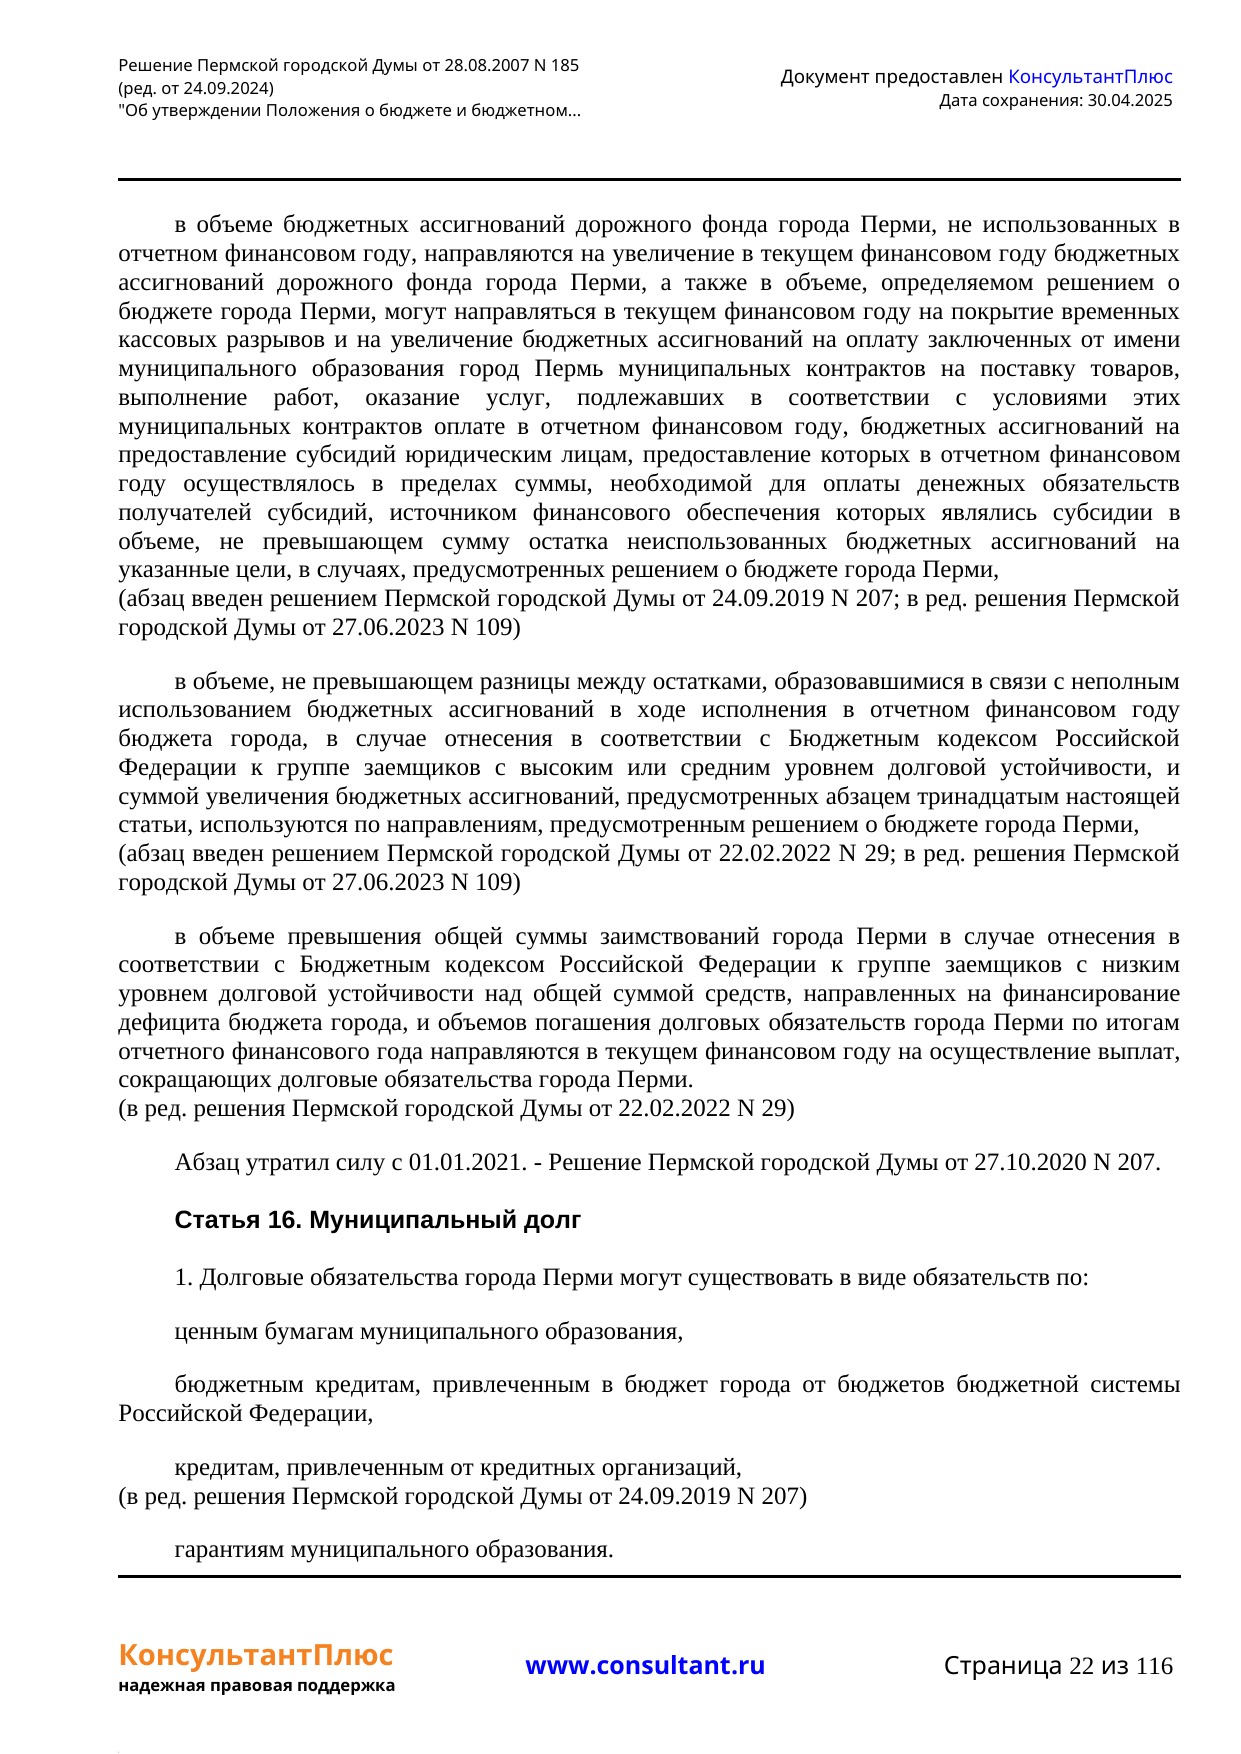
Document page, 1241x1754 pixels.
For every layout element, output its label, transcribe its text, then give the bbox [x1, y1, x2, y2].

text в объеме превышения общей суммы заимствований города Перми в случае отнесения в соответствии с Бюджетным кодексом Российской Федерации к группе заемщиков с низким уровнем долговой устойчивости над общей суммой средств, направленных на финансирование дефицита бюджета города, и объемов погашения долговых обязательств города Перми по итогам отчетного финансового года направляются в текущем финансовом году на осуществление выплат, сокращающих долговые обязательства города Перми. [118, 921, 1181, 1093]
text в объеме, не превышающем разницы между остатками, образовавшимися в связи с неполным использованием бюджетных ассигнований в ходе исполнения в отчетном финансовом году бюджета города, в случае отнесения в соответствии с Бюджетным кодексом Российской Федерации к группе заемщиков с высоким или средним уровнем долговой устойчивости, и суммой увеличения бюджетных ассигнований, предусмотренных абзацем тринадцатым настоящей статьи, используются по направлениям, предусмотренным решением о бюджете города Перми, [118, 666, 1181, 838]
text (абзац введен решением Пермской городской Думы от 22.02.2022 N 29; в ред. решения Пермской городской Думы от 27.06.2023 N 109) [118, 838, 1181, 896]
text (в ред. решения Пермской городской Думы от 24.09.2019 N 207) [118, 1481, 1181, 1509]
text ценным бумагам муниципального образования, [118, 1316, 1181, 1344]
text 1. Долговые обязательства города Перми могут существовать в виде обязательств по: [118, 1262, 1181, 1291]
text гарантиям муниципального образования. [118, 1534, 1181, 1563]
text (абзац введен решением Пермской городской Думы от 24.09.2019 N 207; в ред. решения Пермской городской Думы от 27.06.2023 N 109) [118, 583, 1181, 641]
text Абзац утратил силу с 01.01.2021. - Решение Пермской городской Думы от 27.10.2020 N 207. [118, 1147, 1181, 1176]
text кредитам, привлеченным от кредитных организаций, [118, 1452, 1181, 1481]
title Статья 16. Муниципальный долг [118, 1204, 1181, 1233]
text (в ред. решения Пермской городской Думы от 22.02.2022 N 29) [118, 1093, 1181, 1122]
text в объеме бюджетных ассигнований дорожного фонда города Перми, не использованных в отчетном финансовом году, направляются на увеличение в текущем финансовом году бюджетных ассигнований дорожного фонда города Перми, а также в объеме, определяемом решением о бюджете города Перми, могут направляться в текущем финансовом году на покрытие временных кассовых разрывов и на увеличение бюджетных ассигнований на оплату заключенных от имени муниципального образования город Пермь муниципальных контрактов на поставку товаров, выполнение работ, оказание услуг, подлежавших в соответствии с условиями этих муниципальных контрактов оплате в отчетном финансовом году, бюджетных ассигнований на предоставление субсидий юридическим лицам, предоставление которых в отчетном финансовом году осуществлялось в пределах суммы, необходимой для оплаты денежных обязательств получателей субсидий, источником финансового обеспечения которых являлись субсидии в объеме, не превышающем сумму остатка неиспользованных бюджетных ассигнований на указанные цели, в случаях, предусмотренных решением о бюджете города Перми, [118, 209, 1181, 583]
text бюджетным кредитам, привлеченным в бюджет города от бюджетов бюджетной системы Российской Федерации, [118, 1369, 1181, 1427]
